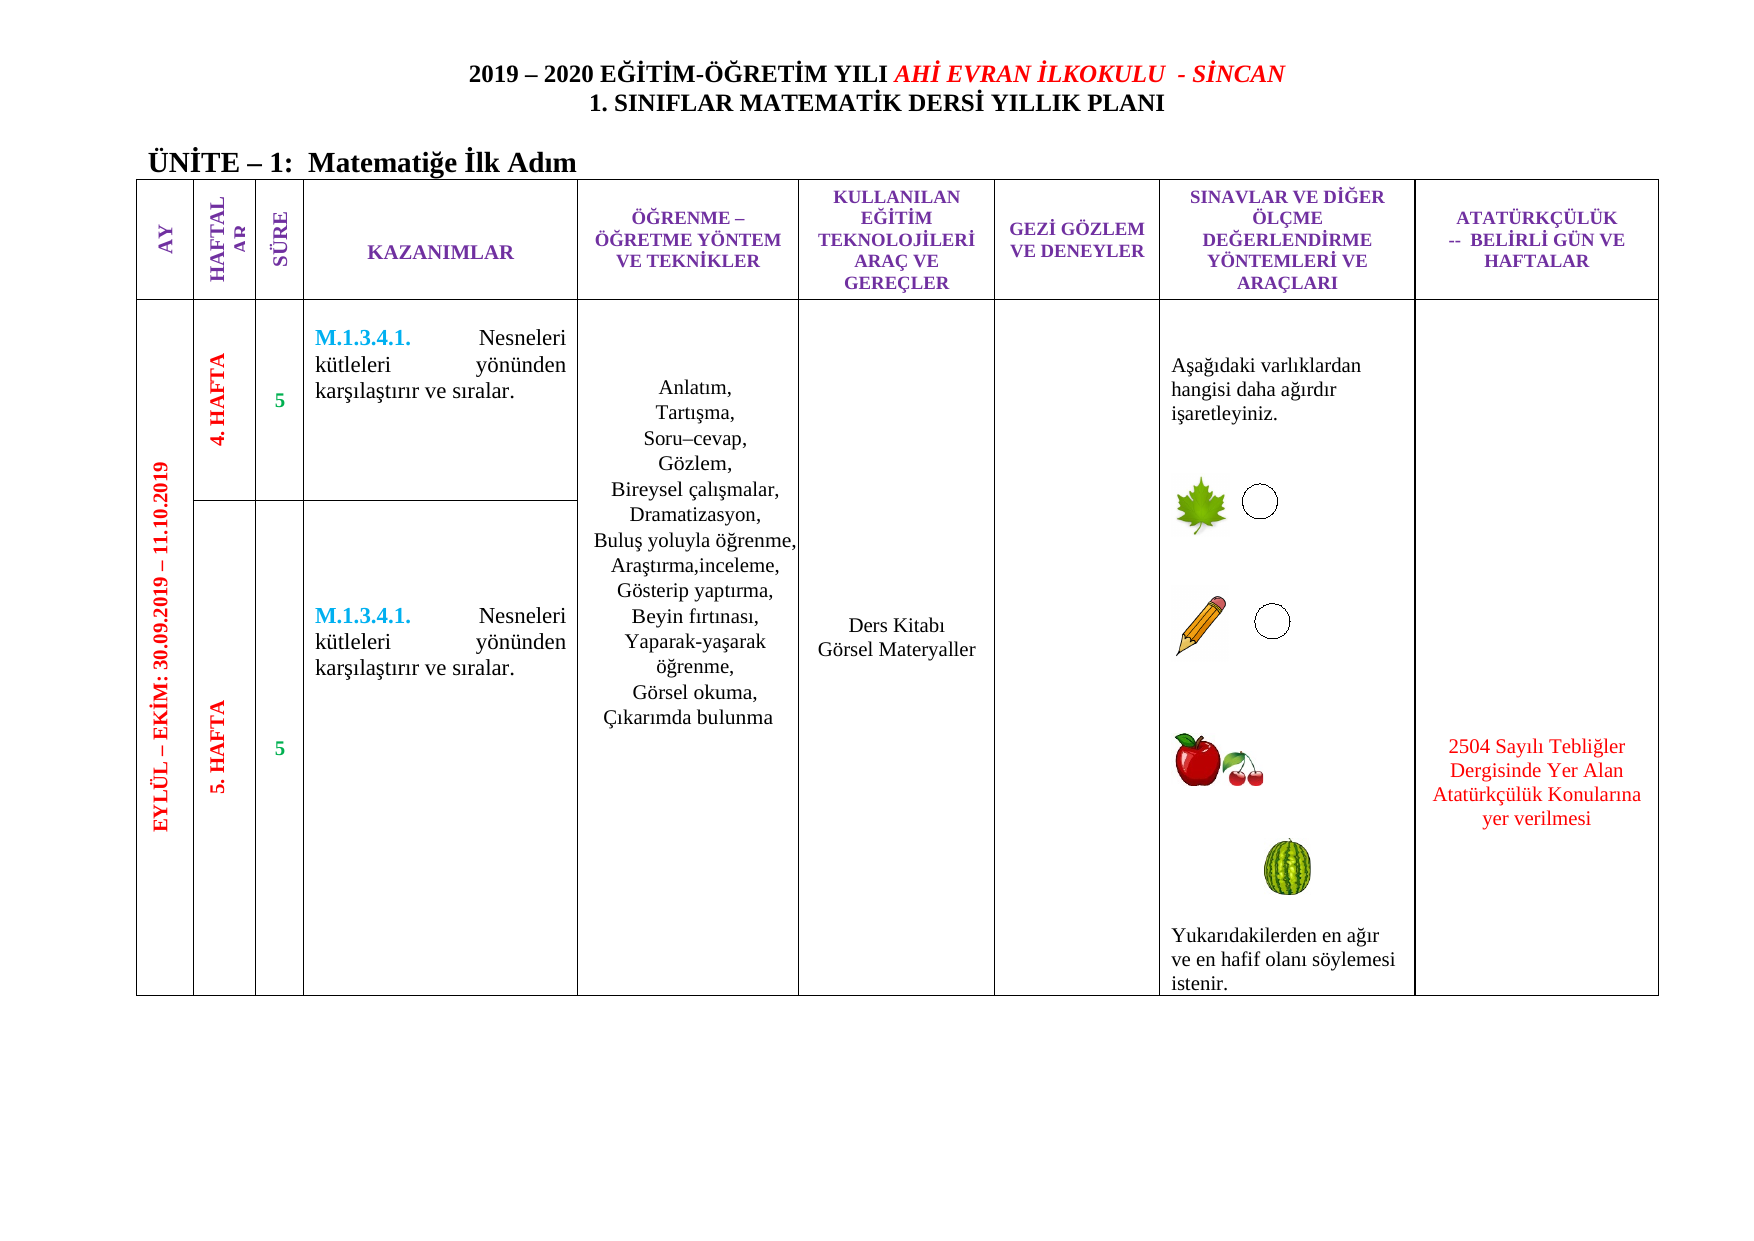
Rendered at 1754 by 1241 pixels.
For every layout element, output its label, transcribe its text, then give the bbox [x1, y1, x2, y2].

table_header ÖĞRENME –ÖĞRETME YÖNTEM VE TEKNİKLER [578, 180, 798, 299]
picture [1264, 838, 1311, 895]
table_cell Ders Kitabı Görsel Materyaller [799, 300, 994, 995]
table_header SÜRE [256, 180, 303, 299]
table_cell 2504 Sayılı Tebliğler Dergisinde Yer Alan Atatürkçülük Konularına yer verilmesi [1416, 300, 1658, 995]
table_header AY [137, 180, 193, 299]
table_header SINAVLAR VE DİĞER ÖLÇME DEĞERLENDİRME YÖNTEMLERİ VE ARAÇLARI [1160, 180, 1414, 299]
text ÜNİTE – 1: Matematiğe İlk Adım [148, 145, 1606, 179]
picture [1171, 473, 1231, 537]
table_header KULLANILAN EĞİTİM TEKNOLOJİLERİ ARAÇ VE GEREÇLER [799, 180, 994, 299]
table_cell 5 [256, 300, 303, 500]
table_cell M.1.3.4.1. Nesneleri kütleleri yönünden karşılaştırır ve sıralar. [304, 300, 577, 500]
table_cell 5. HAFTA [194, 501, 255, 995]
picture [1171, 733, 1264, 786]
table_cell M.1.3.4.1. Nesneleri kütleleri yönünden karşılaştırır ve sıralar. [304, 501, 577, 995]
table_cell Aşağıdaki varlıklardan hangisi daha ağırdır işaretleyiniz. Yukarıdakilerden en ağır ve en hafif olanı söylemesi istenir. [1160, 300, 1414, 995]
table_header ATATÜRKÇÜLÜK -- BELİRLİ GÜN VE HAFTALAR [1416, 180, 1658, 299]
picture [1171, 585, 1229, 662]
table_header KAZANIMLAR [304, 180, 577, 299]
table_header HAFTALAR [194, 180, 255, 299]
table_header GEZİ GÖZLEM VE DENEYLER [995, 180, 1159, 299]
table_cell 5 [256, 501, 303, 995]
table_cell EYLÜL – EKİM: 30.09.2019 – 11.10.2019 [137, 300, 193, 995]
table_cell [995, 300, 1159, 995]
table_cell 4. HAFTA [194, 300, 255, 500]
